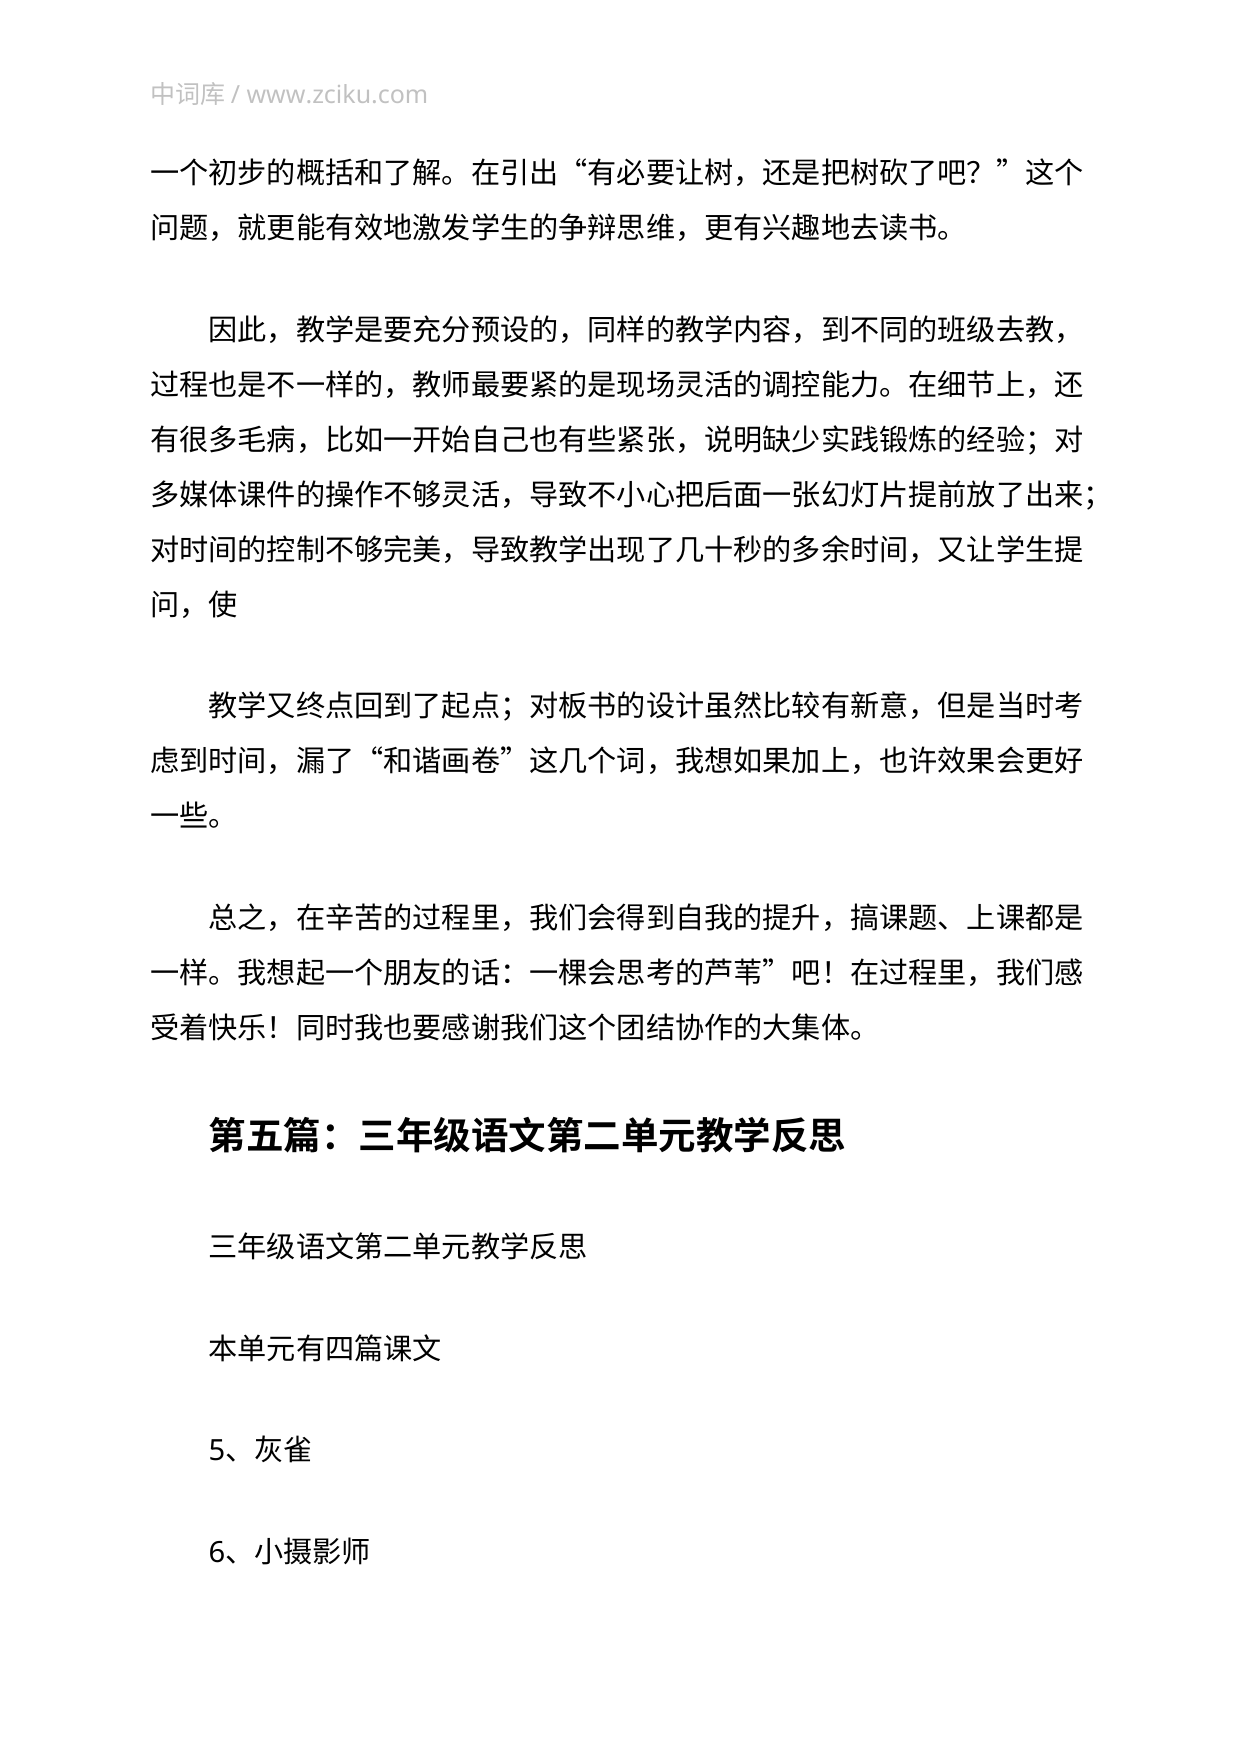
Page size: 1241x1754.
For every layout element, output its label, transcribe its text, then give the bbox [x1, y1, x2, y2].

text 教学又终点回到了起点；对板书的设计虽然比较有新意，但是当时考虑到时间，漏了“和谐画卷”这几个词，我想如果加上，也许效果会更好一些。 [150, 683, 1090, 835]
text 5、灰雀 [150, 1427, 1090, 1469]
text 因此，教学是要充分预设的，同样的教学内容，到不同的班级去教，过程也是不一样的，教师最要紧的是现场灵活的调控能力。在细节上，还有很多毛病，比如一开始自己也有些紧张，说明缺少实践锻炼的经验；对多媒体课件的操作不够灵活，导致不小心把后面一张幻灯片提前放了出来；对时间的控制不够完美，导致教学出现了几十秒的多余时间，又让学生提问，使 [150, 307, 1090, 623]
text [150, 150, 1090, 247]
text 总之，在辛苦的过程里，我们会得到自我的提升，搞课题、上课都是一样。我想起一个朋友的话：一棵会思考的芦苇”吧！在过程里，我们感受着快乐！同时我也要感谢我们这个团结协作的大集体。 [150, 894, 1090, 1047]
text 第五篇：三年级语文第二单元教学反思 [150, 1106, 1090, 1160]
text 本单元有四篇课文 [150, 1325, 1090, 1367]
text 6、小摄影师 [150, 1529, 1090, 1571]
text 三年级语文第二单元教学反思 [150, 1223, 1090, 1266]
